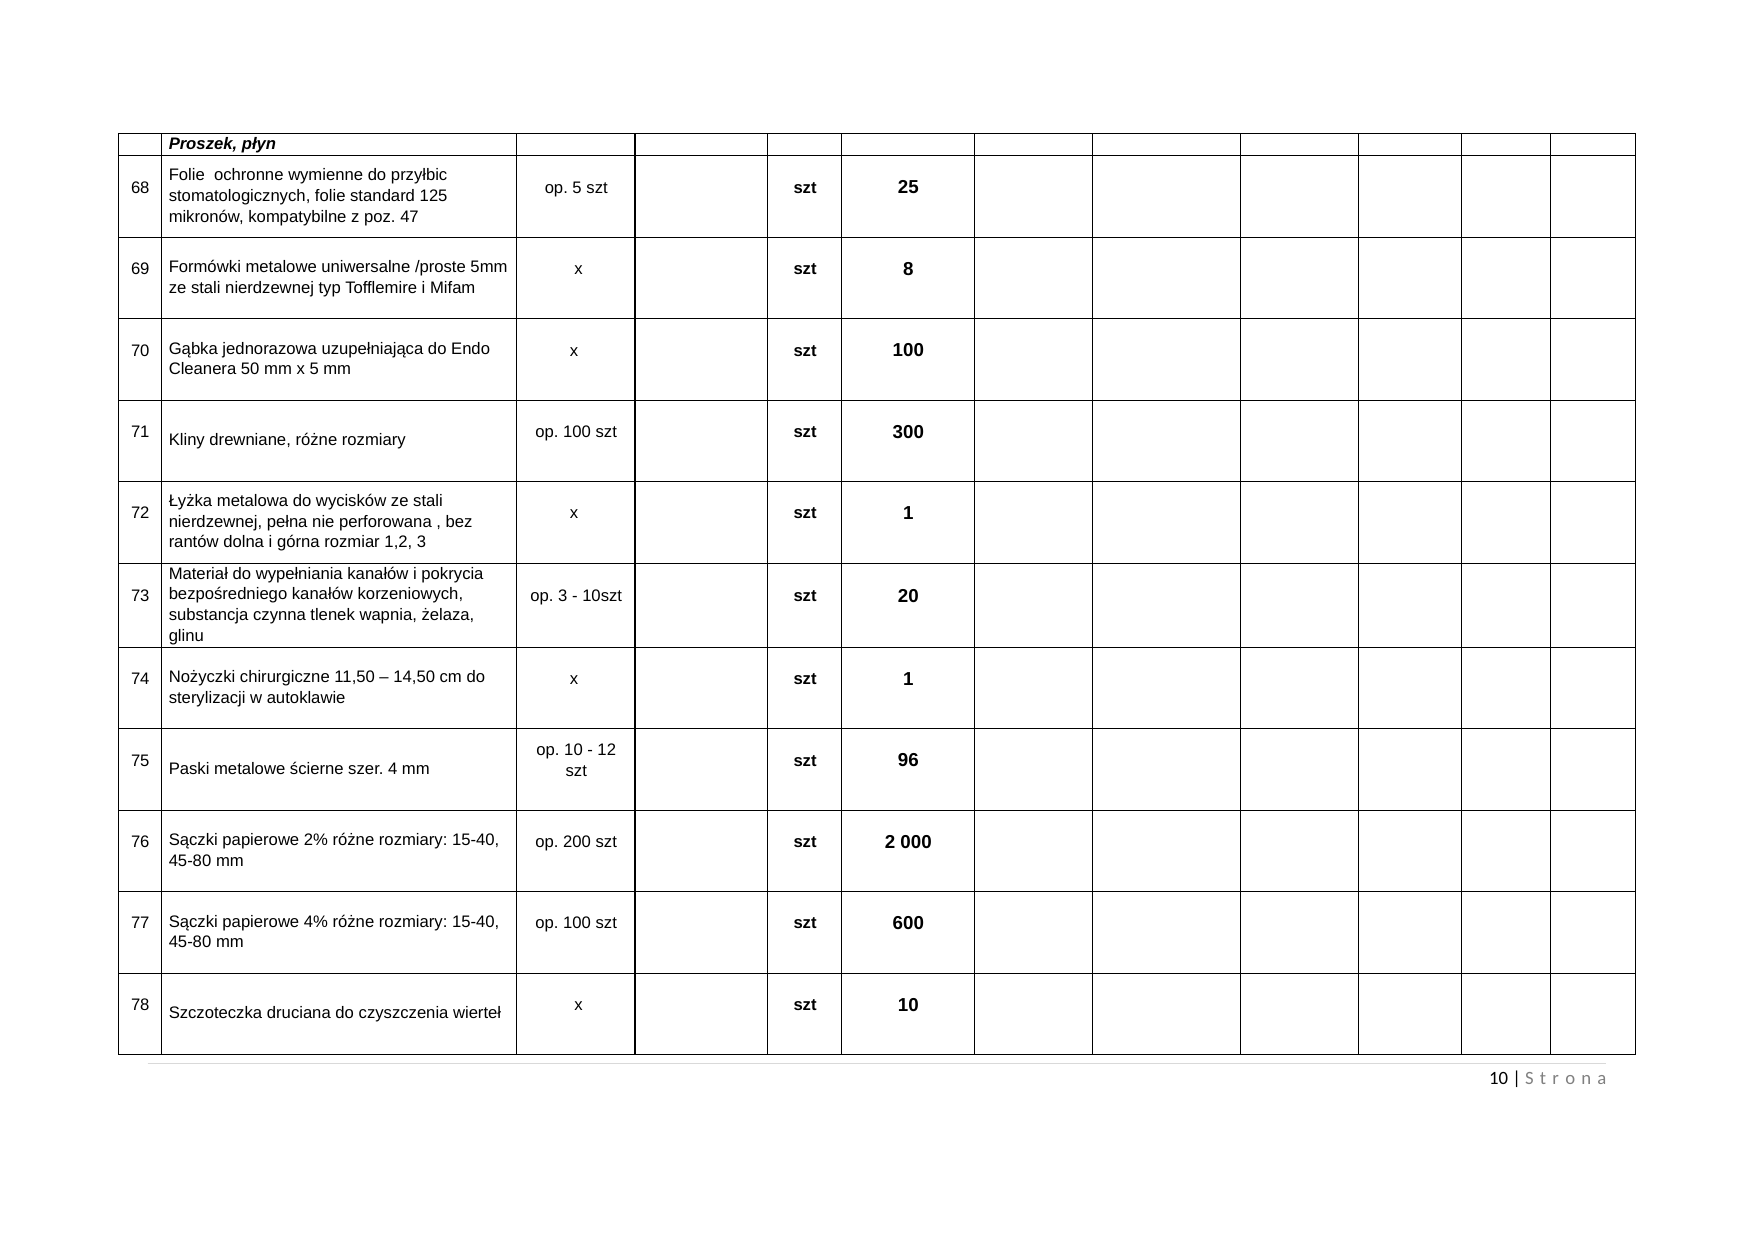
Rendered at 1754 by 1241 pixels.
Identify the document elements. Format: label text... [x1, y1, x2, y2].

table_cell [1551, 134, 1635, 155]
table_cell 2 000 [842, 811, 974, 891]
table_cell szt [768, 892, 841, 972]
table_cell [1462, 892, 1550, 972]
table_cell [1359, 156, 1461, 237]
table_cell [1241, 648, 1358, 728]
table_cell [1241, 974, 1358, 1054]
table_cell x [517, 482, 634, 562]
table_cell Szczoteczka druciana do czyszczenia wierteł [162, 974, 516, 1054]
table_cell 96 [842, 729, 974, 809]
table_cell [1551, 974, 1635, 1054]
table_cell [1241, 729, 1358, 809]
table_cell 8 [842, 238, 974, 318]
table_cell 68 [119, 156, 161, 237]
table_cell [1462, 974, 1550, 1054]
table_cell Folie ochronne wymienne do przyłbic stomatologicznych, folie standard 125 mikronów, kompatybilne z poz. 47 [162, 156, 516, 237]
table_cell [1359, 811, 1461, 891]
table_cell [975, 238, 1092, 318]
table_cell szt [768, 156, 841, 237]
table_cell [636, 729, 767, 809]
table_cell x [517, 648, 634, 728]
table_cell 69 [119, 238, 161, 318]
table_cell [975, 648, 1092, 728]
table_cell [1359, 134, 1461, 155]
table_cell [1551, 648, 1635, 728]
table_cell [1093, 134, 1240, 155]
table_cell szt [768, 648, 841, 728]
table_cell [975, 564, 1092, 647]
table_cell 72 [119, 482, 161, 562]
table_cell Materiał do wypełniania kanałów i pokrycia bezpośredniego kanałów korzeniowych, substancja czynna tlenek wapnia, żelaza, glinu [162, 564, 516, 647]
table_cell szt [768, 401, 841, 481]
table_cell [1551, 238, 1635, 318]
table_cell Nożyczki chirurgiczne 11,50 – do sterylizacji w autoklawie [162, 648, 516, 728]
table_cell [1241, 482, 1358, 562]
table_cell [1093, 811, 1240, 891]
table_cell 1 [842, 482, 974, 562]
table_cell [1093, 974, 1240, 1054]
table_cell szt [768, 974, 841, 1054]
table_cell [975, 974, 1092, 1054]
table_cell [1241, 238, 1358, 318]
table_cell [1093, 892, 1240, 972]
table_cell 100 [842, 319, 974, 399]
table_cell op. 5 szt [517, 156, 634, 237]
table_cell 73 [119, 564, 161, 647]
table_cell [1551, 319, 1635, 399]
table_cell [1551, 401, 1635, 481]
table_cell [975, 134, 1092, 155]
table_cell [1359, 564, 1461, 647]
table_cell [1462, 238, 1550, 318]
table_cell 71 [119, 401, 161, 481]
table_cell 20 [842, 564, 974, 647]
table_cell 78 [119, 974, 161, 1054]
table_cell 76 [119, 811, 161, 891]
table_cell [636, 811, 767, 891]
table_cell [1093, 648, 1240, 728]
table_cell [1462, 564, 1550, 647]
table_cell [636, 319, 767, 399]
table_cell [1359, 482, 1461, 562]
table_cell [975, 156, 1092, 237]
table_cell szt [768, 319, 841, 399]
table_cell szt [768, 729, 841, 809]
table_cell [1241, 134, 1358, 155]
table_cell 74 [119, 648, 161, 728]
table_cell [1359, 648, 1461, 728]
table_cell [1241, 811, 1358, 891]
table_cell op. 100 szt [517, 892, 634, 972]
table_cell Sączki papierowe 4% różne rozmiary: 15-40, 45- [162, 892, 516, 972]
table_cell [975, 401, 1092, 481]
table_cell [1359, 319, 1461, 399]
table_cell [1241, 156, 1358, 237]
table_cell op. 10 - 12 szt [517, 729, 634, 809]
table_cell [636, 564, 767, 647]
table_cell [1462, 156, 1550, 237]
table_cell 10 [842, 974, 974, 1054]
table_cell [162, 134, 516, 155]
table_cell [636, 134, 767, 155]
table_cell [1093, 319, 1240, 399]
table_cell [975, 482, 1092, 562]
table_cell [1359, 401, 1461, 481]
table_cell [1551, 564, 1635, 647]
table_cell [975, 319, 1092, 399]
table_cell Łyżka metalowa do wycisków ze stali nierdzewnej, pełna nie perforowana , bez rantów dolna i górna rozmiar 1,2, 3 [162, 482, 516, 562]
table_cell szt [768, 811, 841, 891]
table_cell Kliny drewniane, różne rozmiary [162, 401, 516, 481]
table_cell [1093, 564, 1240, 647]
table_cell 300 [842, 401, 974, 481]
table_cell [1093, 729, 1240, 809]
table_cell szt [768, 564, 841, 647]
table_cell 77 [119, 892, 161, 972]
table_cell szt [768, 238, 841, 318]
table_cell op [768, 134, 841, 155]
table_cell [1359, 974, 1461, 1054]
table_cell 67 [119, 134, 161, 155]
table_cell [636, 974, 767, 1054]
table_cell [636, 892, 767, 972]
table_cell [975, 729, 1092, 809]
table_cell Paski metalowe ścierne szer. [162, 729, 516, 809]
table_cell [1462, 729, 1550, 809]
table_cell [1359, 729, 1461, 809]
table_cell Sączki papierowe 2% różne rozmiary: 15-40, 45- [162, 811, 516, 891]
table_cell [1462, 482, 1550, 562]
table_cell [636, 156, 767, 237]
table_cell [1462, 648, 1550, 728]
table_cell [1093, 401, 1240, 481]
table_cell 25 [842, 134, 974, 155]
table_cell x [517, 319, 634, 399]
table_cell [1462, 134, 1550, 155]
table_cell [1093, 482, 1240, 562]
table_cell [1241, 401, 1358, 481]
table_cell [1551, 482, 1635, 562]
table_cell Gąbka jednorazowa uzupełniająca do Endo Cleanera x [162, 319, 516, 399]
table_cell [1551, 811, 1635, 891]
table_cell [1462, 811, 1550, 891]
table_cell op. 200 szt [517, 811, 634, 891]
table_cell op. 100 szt [517, 401, 634, 481]
table_cell 1 [842, 648, 974, 728]
table_cell 75 [119, 729, 161, 809]
table_cell [1359, 892, 1461, 972]
table_cell [1462, 319, 1550, 399]
table_cell [636, 482, 767, 562]
table_cell [636, 401, 767, 481]
table_cell op. 3 - 10szt [517, 564, 634, 647]
table_cell [636, 238, 767, 318]
table_cell x [517, 238, 634, 318]
table_cell [1551, 156, 1635, 237]
table_cell [1241, 564, 1358, 647]
table_cell [975, 892, 1092, 972]
table_cell szt [768, 482, 841, 562]
table_cell [1241, 319, 1358, 399]
table_cell [1462, 401, 1550, 481]
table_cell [517, 134, 634, 155]
table_cell [1241, 892, 1358, 972]
table_cell 600 [842, 892, 974, 972]
table_cell x [517, 974, 634, 1054]
table_cell [1093, 238, 1240, 318]
table_cell [975, 811, 1092, 891]
table_cell 25 [842, 156, 974, 237]
table_cell [1551, 892, 1635, 972]
table_cell [1551, 729, 1635, 809]
table_cell Formówki metalowe uniwersalne /proste 5mm ze stali nierdzewnej typ Tofflemire i Mifam [162, 238, 516, 318]
table_cell [636, 648, 767, 728]
table_cell 70 [119, 319, 161, 399]
table_cell [1359, 238, 1461, 318]
table_cell [1093, 156, 1240, 237]
